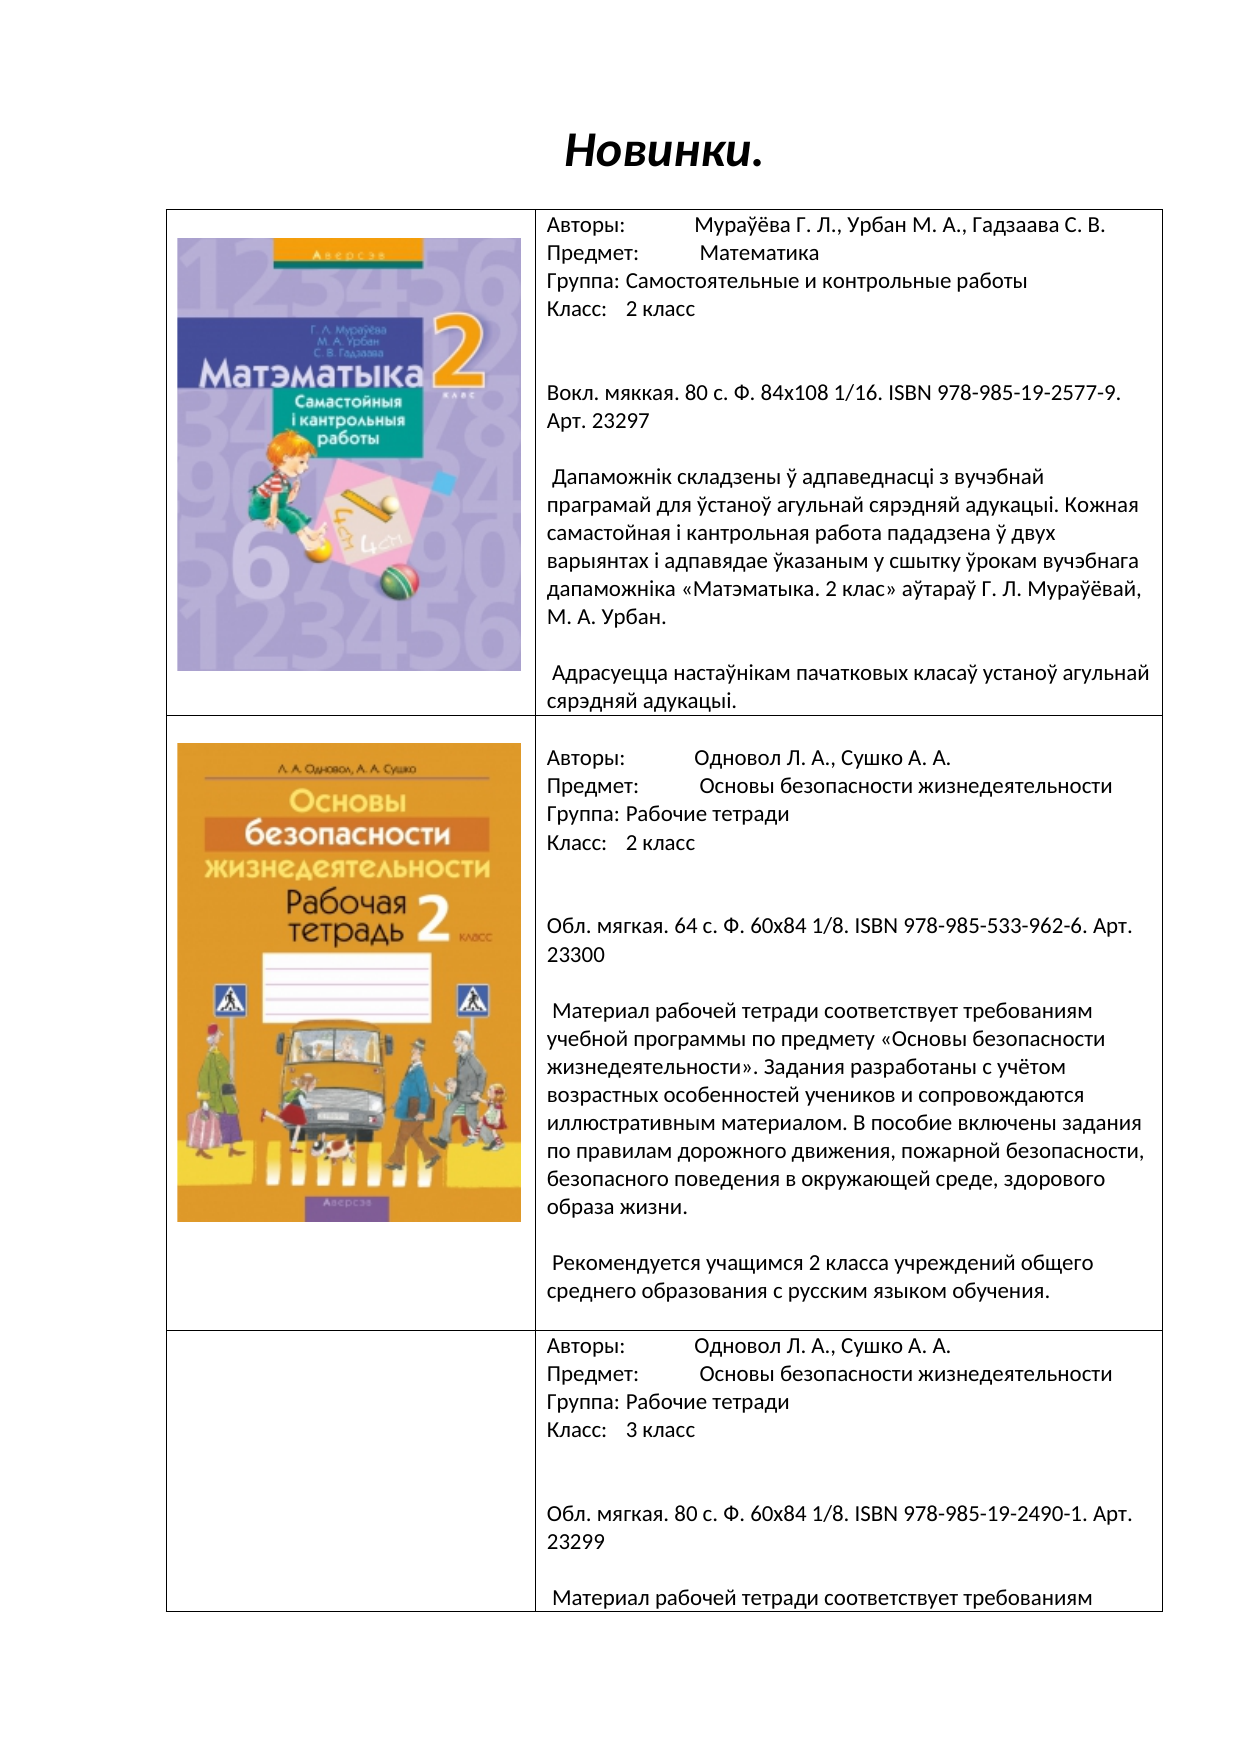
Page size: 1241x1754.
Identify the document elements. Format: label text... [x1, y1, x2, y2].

table_cell [167, 1331, 535, 1611]
picture [177, 238, 521, 671]
table_header Авторы: Мураўёва Г. Л., Урбан М. А., Гадзаава С. В. Предмет: Математика Группа: Самостоятельные и контрольные работы Класс: 2 класс Вокл. мяккая. 80 с. Ф. 84х108 1/16. ISBN 978-985-19-2577-9. Арт. 23297 Дапаможнік складзены ў адпаведнасці з вучэбнай праграмай для ўстаноў агульнай сярэдняй адукацыі. Кожная самастойная і кантрольная работа пададзена ў двух варыянтах і адпавядае ўказаным у сшытку ўрокам вучэбнага дапаможніка «Матэматыка. 2 клас» аўтараў Г. Л. Мураўёвай, М. А. Урбан. Адрасуецца настаўнікам пачатковых класаў устаноў агульнай сярэдняй адукацыі. [536, 210, 1162, 714]
table_cell Авторы: Одновол Л. А., Сушко А. А. Предмет: Основы безопасности жизнедеятельности Группа: Рабочие тетради Класс: 2 класс Обл. мягкая. 64 с. Ф. 60х84 1/8. ISBN 978-985-533-962-6. Арт. 23300 Материал рабочей тетради соответствует требованиям учебной программы по предмету «Основы безопасности жизнедеятельности». Задания разработаны с учётом возрастных особенностей учеников и сопровождаются иллюстративным материалом. В пособие включены задания по правилам дорожного движения, пожарной безопасности, безопасного поведения в окружающей среде, здорового образа жизни. Рекомендуется учащимся 2 класса учреждений общего среднего образования с русским языком обучения. [536, 716, 1162, 1330]
table_cell [167, 716, 535, 1330]
table_header [167, 210, 535, 714]
picture [177, 743, 521, 1222]
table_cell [536, 1331, 1162, 1611]
text Новинки. [177, 118, 1152, 179]
